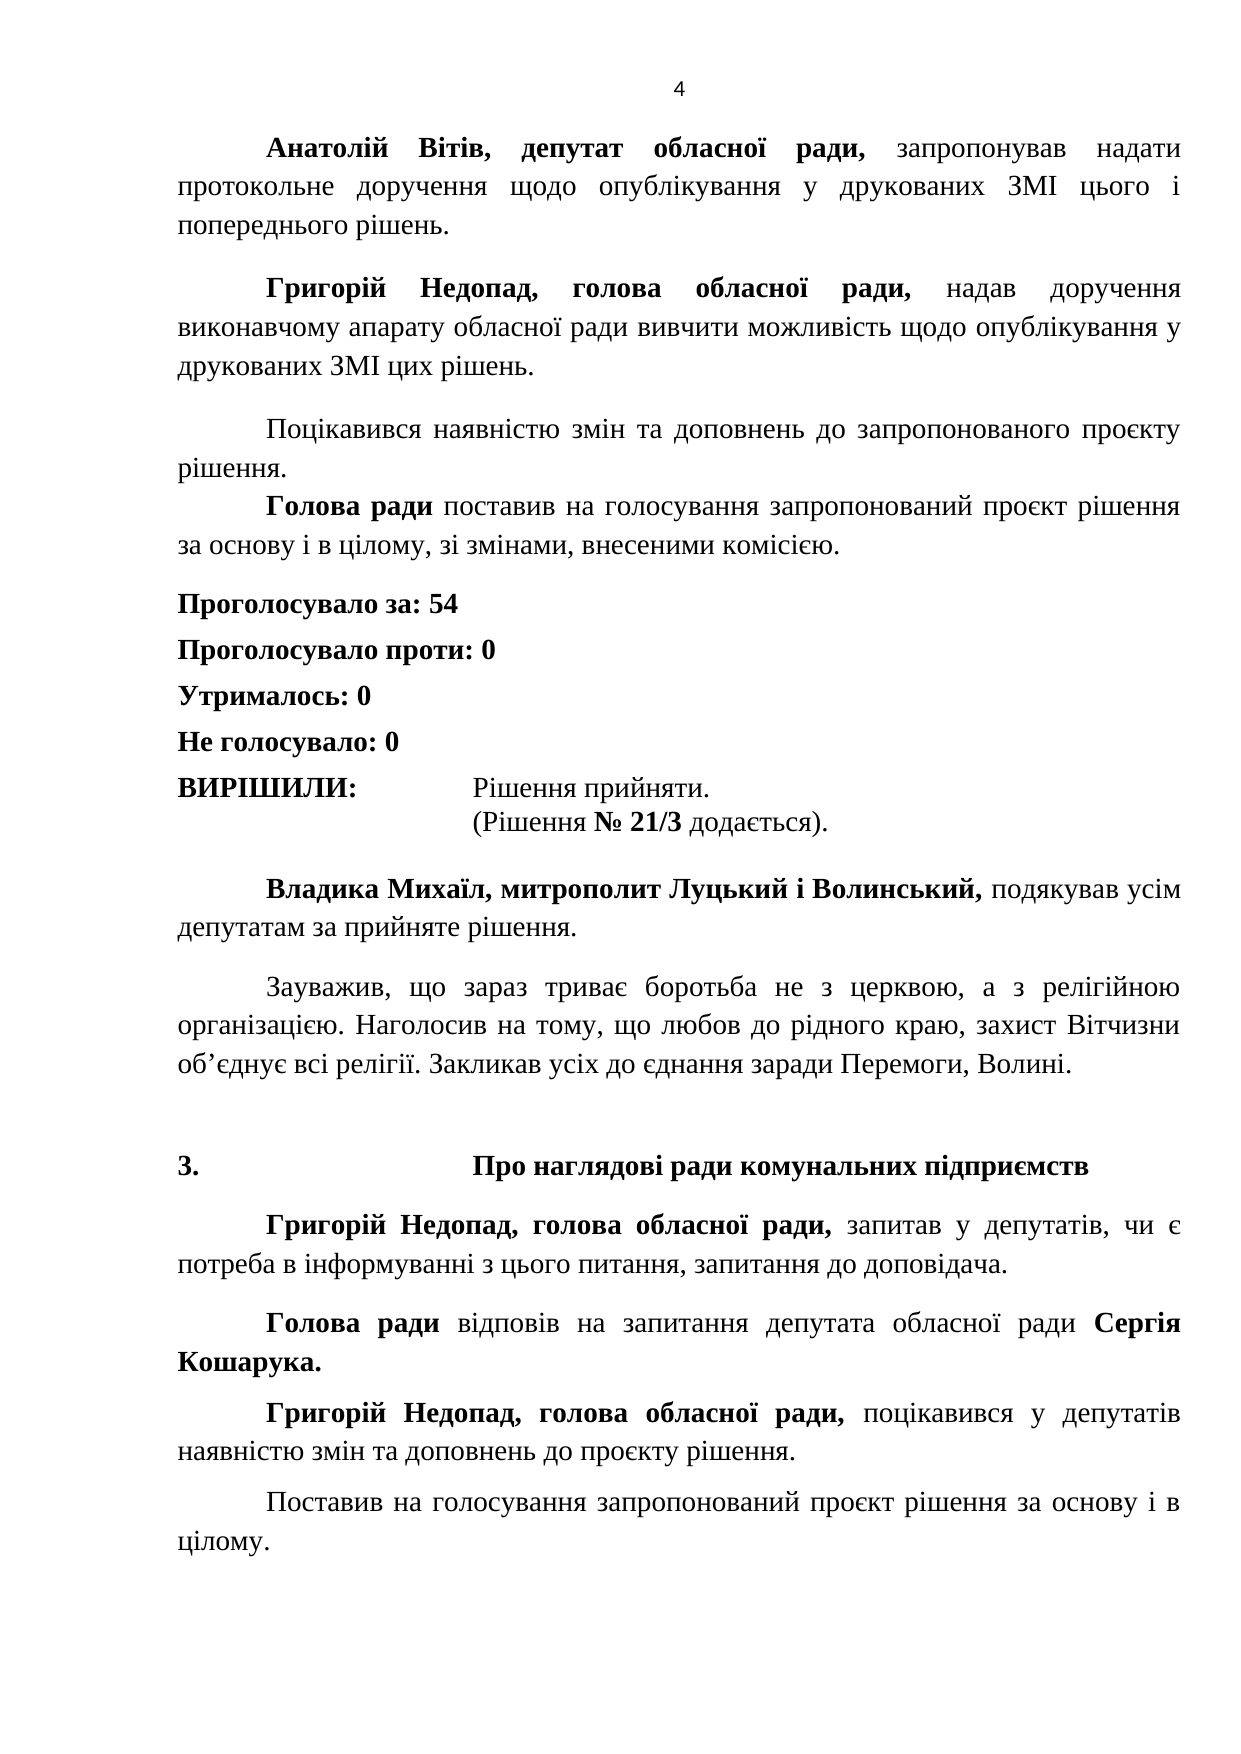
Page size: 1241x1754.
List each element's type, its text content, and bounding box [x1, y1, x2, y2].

text Голова ради поставив на голосування запропонований проєкт рішення за основу і в цілому, зі змінами, внесеними комісією. [177, 488, 1181, 560]
text Владика Михаїл, митрополит Луцький і Волинський, подякував усім депутатам за прийняте рішення. [177, 871, 1181, 943]
text Проголосувало за: 54 [177, 586, 1181, 620]
text Григорій Недопад, голова обласної ради, запитав у депутатів, чи є потреба в інформуванні з цього питання, запитання до доповідача. [177, 1207, 1181, 1279]
text Голова ради відповів на запитання депутата обласної ради Сергія Кошарука. [177, 1305, 1181, 1377]
text ВИРІШИЛИ: Рішення прийняти. [177, 770, 1181, 804]
list Про наглядові ради комунальних підприємств [177, 1148, 1181, 1182]
list Григорій Недопад, голова обласної ради, надав доручення виконавчому апарату обласної ради вивчити можливість щодо опублікування у друкованих ЗМІ цих рішень. [177, 271, 1181, 381]
list Поцікавився наявністю змін та доповнень до запропонованого проєкту рішення. [177, 411, 1181, 483]
text Проголосувало проти: 0 [177, 632, 1181, 666]
text Григорій Недопад, голова обласної ради, поцікавився у депутатів наявністю змін та доповнень до проєкту рішення. [177, 1395, 1181, 1467]
text (Рішення № 21/3 додається). [177, 804, 1181, 837]
list Анатолій Вітів, депутат обласної ради, запропонував надати протокольне доручення щодо опублікування у друкованих ЗМІ цього і попереднього рішень. [177, 130, 1181, 241]
text Не голосувало: 0 [177, 724, 1181, 758]
text Зауважив, що зараз триває боротьба не з церквою, а з релігійною організацією. Наголосив на тому, що любов до рідного краю, захист Вітчизни об’єднує всі релігії. Закликав усіх до єднання заради Перемоги, Волині. [177, 969, 1181, 1079]
text Утрималось: 0 [177, 678, 1181, 712]
text Поставив на голосування запропонований проєкт рішення за основу і в цілому. [177, 1484, 1181, 1557]
